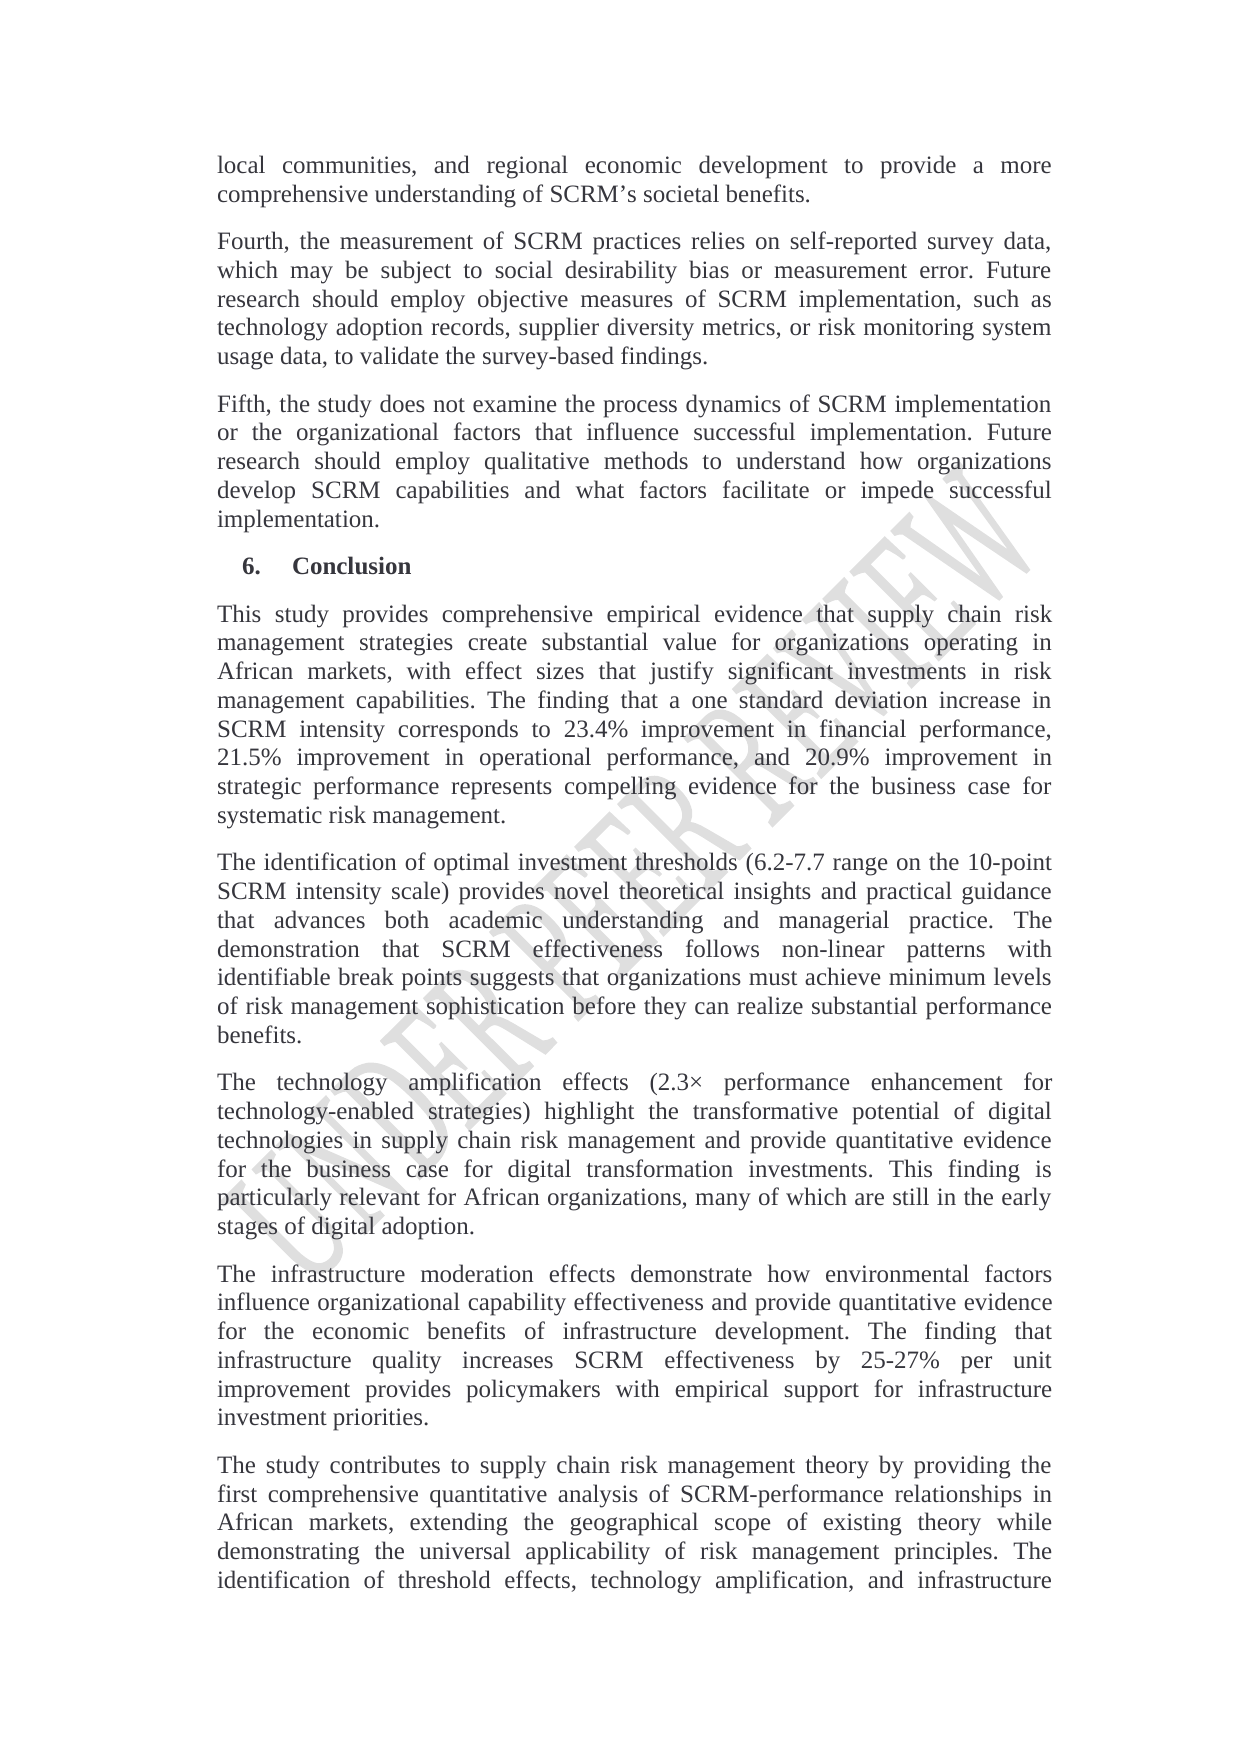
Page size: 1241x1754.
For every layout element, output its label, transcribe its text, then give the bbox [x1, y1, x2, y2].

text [217, 150, 1053, 207]
text Fifth, the study does not examine the process dynamics of SCRM implementation or the organizational factors that influence successful implementation. Future research should employ qualitative methods to understand how organizations develop SCRM capabilities and what factors facilitate or impede successful implementation. [217, 389, 1053, 532]
list Conclusion [242, 551, 1053, 580]
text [217, 1450, 1053, 1594]
text This study provides comprehensive empirical evidence that supply chain risk management strategies create substantial value for organizations operating in African markets, with effect sizes that justify significant investments in risk management capabilities. The finding that a one standard deviation increase in SCRM intensity corresponds to 23.4% improvement in financial performance, 21.5% improvement in operational performance, and 20.9% improvement in strategic performance represents compelling evidence for the business case for systematic risk management. [217, 599, 1053, 829]
text The technology amplification effects (2.3× performance enhancement for technology-enabled strategies) highlight the transformative potential of digital technologies in supply chain risk management and provide quantitative evidence for the business case for digital transformation investments. This finding is particularly relevant for African organizations, many of which are still in the early stages of digital adoption. [217, 1067, 1053, 1240]
text The identification of optimal investment thresholds (6.2-7.7 range on the 10-point SCRM intensity scale) provides novel theoretical insights and practical guidance that advances both academic understanding and managerial practice. The demonstration that SCRM effectiveness follows non-linear patterns with identifiable break points suggests that organizations must achieve minimum levels of risk management sophistication before they can realize substantial performance benefits. [217, 847, 1053, 1049]
text The infrastructure moderation effects demonstrate how environmental factors influence organizational capability effectiveness and provide quantitative evidence for the economic benefits of infrastructure development. The finding that infrastructure quality increases SCRM effectiveness by 25-27% per unit improvement provides policymakers with empirical support for infrastructure investment priorities. [217, 1259, 1053, 1431]
text Fourth, the measurement of SCRM practices relies on self-reported survey data, which may be subject to social desirability bias or measurement error. Future research should employ objective measures of SCRM implementation, such as technology adoption records, supplier diversity metrics, or risk monitoring system usage data, to validate the survey-based findings. [217, 226, 1053, 370]
